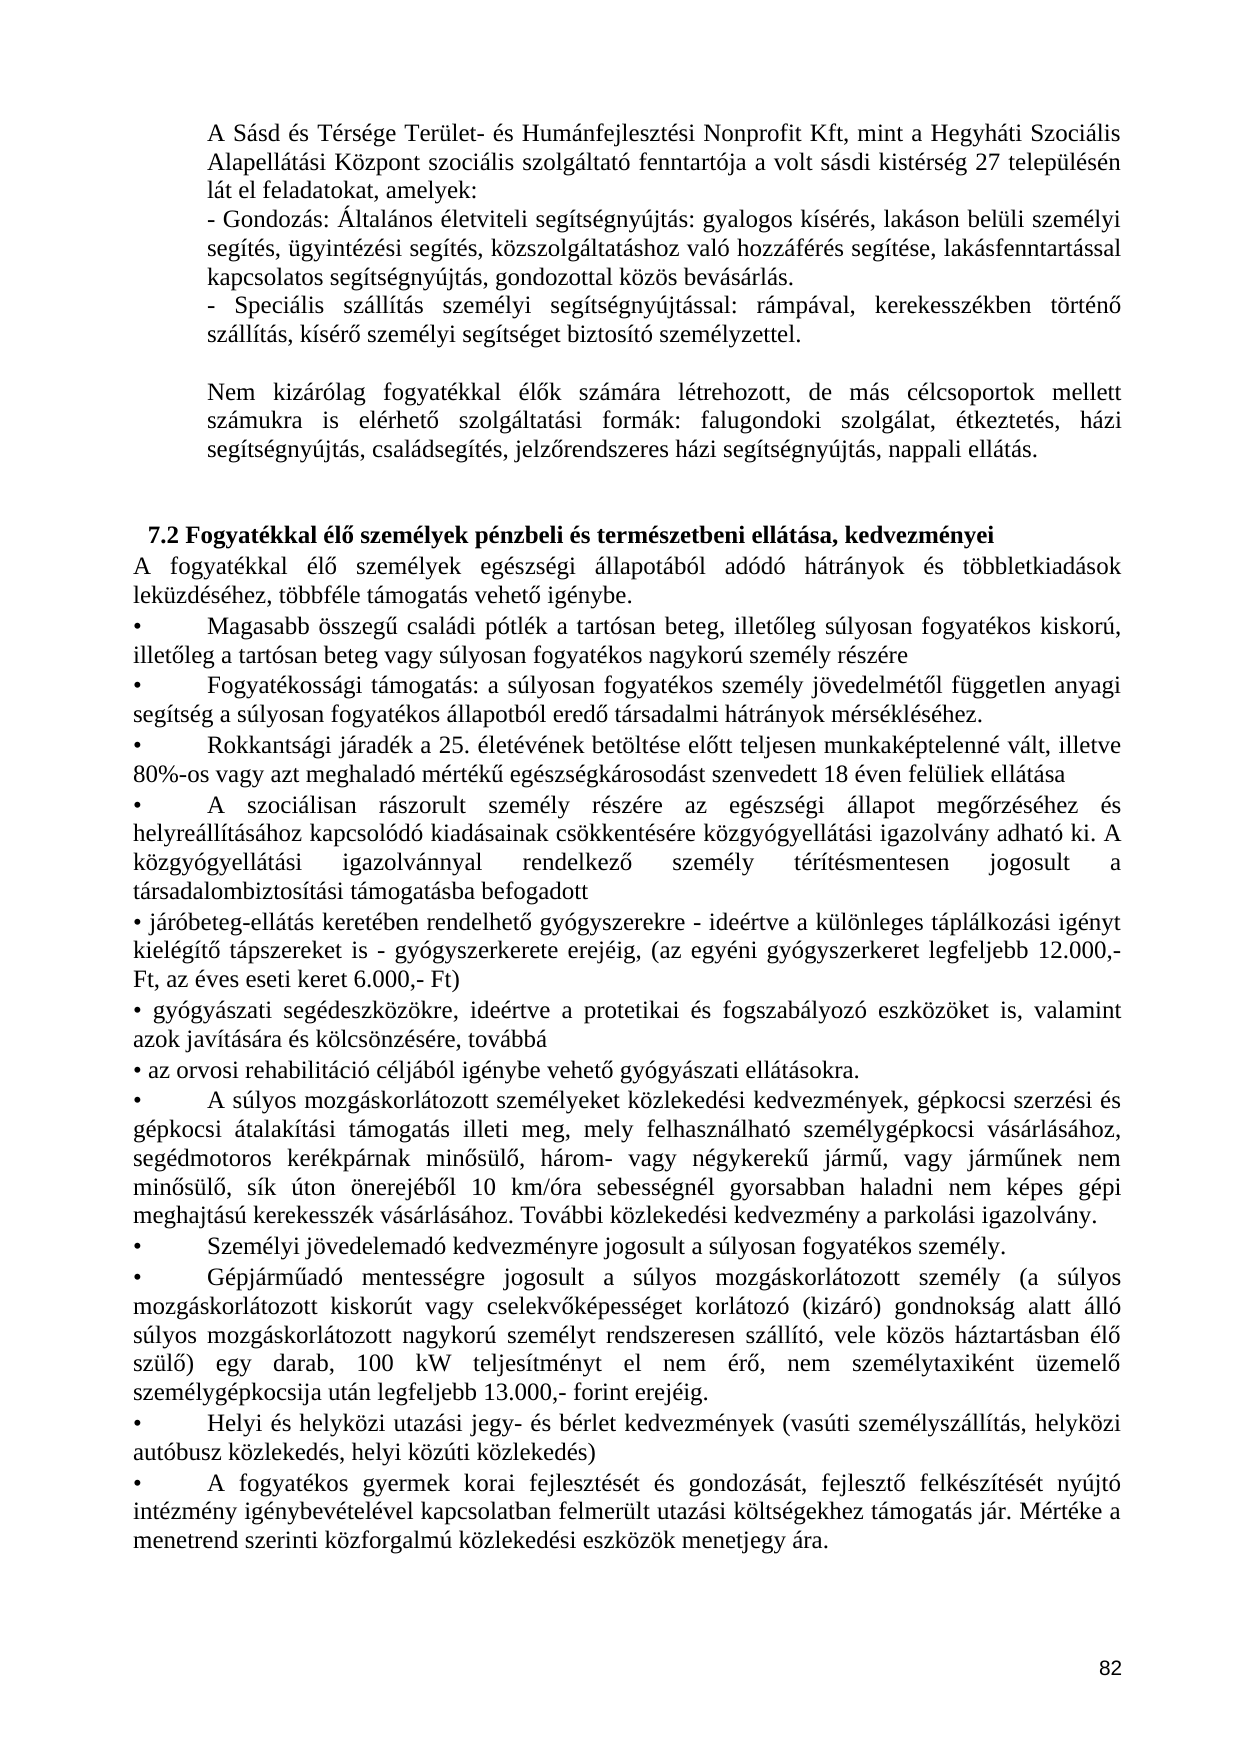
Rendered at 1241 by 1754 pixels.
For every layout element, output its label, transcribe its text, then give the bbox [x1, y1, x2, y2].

list - Speciális szállítás személyi segítségnyújtással: rámpával, kerekesszékben történő szállítás, kísérő személyi segítséget biztosító személyzettel. [133, 291, 1122, 348]
list A Sásd és Térsége Terület- és Humánfejlesztési Nonprofit Kft, mint a Hegyháti Szociális Alapellátási Központ szociális szolgáltató fenntartója a volt sásdi kistérség 27 településén lát el feladatokat, amelyek: [133, 118, 1122, 204]
list Nem kizárólag fogyatékkal élők számára létrehozott, de más célcsoportok mellett számukra is elérhető szolgáltatási formák: falugondoki szolgálat, étkeztetés, házi segítségnyújtás, családsegítés, jelzőrendszeres házi segítségnyújtás, nappali ellátás. [133, 377, 1122, 463]
text • Fogyatékossági támogatás: a súlyosan fogyatékos személy jövedelmétől független anyagi segítség a súlyosan fogyatékos állapotból eredő társadalmi hátrányok mérsékléséhez. [133, 671, 1122, 728]
text • járóbeteg-ellátás keretében rendelhető gyógyszerekre - ideértve a különleges táplálkozási igényt kielégítő tápszereket is - gyógyszerkerete erejéig, (az egyéni gyógyszerkeret legfeljebb 12.000,- Ft, az éves eseti keret 6.000,- Ft) [133, 907, 1122, 993]
text 7.2 Fogyatékkal élő személyek pénzbeli és természetbeni ellátása, kedvezményei [133, 521, 1122, 549]
text • gyógyászati segédeszközökre, ideértve a protetikai és fogszabályozó eszközöket is, valamint azok javítására és kölcsönzésére, továbbá [133, 995, 1122, 1053]
text • Rokkantsági járadék a 25. életévének betöltése előtt teljesen munkaképtelenné vált, illetve 80%-os vagy azt meghaladó mértékű egészségkárosodást szenvedett 18 éven felüliek ellátása [133, 730, 1122, 788]
text • A fogyatékos gyermek korai fejlesztését és gondozását, fejlesztő felkészítését nyújtó intézmény igénybevételével kapcsolatban felmerült utazási költségekhez támogatás jár. Mértéke a menetrend szerinti közforgalmú közlekedési eszközök menetjegy ára. [133, 1468, 1122, 1554]
text • Személyi jövedelemadó kedvezményre jogosult a súlyosan fogyatékos személy. [133, 1231, 1122, 1260]
text • A szociálisan rászorult személy részére az egészségi állapot megőrzéséhez és helyreállításához kapcsolódó kiadásainak csökkentésére közgyógyellátási igazolvány adható ki. A közgyógyellátási igazolvánnyal rendelkező személy térítésmentesen jogosult a társadalombiztosítási támogatásba befogadott [133, 790, 1122, 905]
text • az orvosi rehabilitáció céljából igénybe vehető gyógyászati ellátásokra. [133, 1055, 1122, 1083]
text • Gépjárműadó mentességre jogosult a súlyos mozgáskorlátozott személy (a súlyos mozgáskorlátozott kiskorút vagy cselekvőképességet korlátozó (kizáró) gondnokság alatt álló súlyos mozgáskorlátozott nagykorú személyt rendszeresen szállító, vele közös háztartásban élő szülő) egy darab, 100 kW teljesítményt el nem érő, nem személytaxiként üzemelő személygépkocsija után legfeljebb 13.000,- forint erejéig. [133, 1262, 1122, 1406]
text • A súlyos mozgáskorlátozott személyeket közlekedési kedvezmények, gépkocsi szerzési és gépkocsi átalakítási támogatás illeti meg, mely felhasználható személygépkocsi vásárlásához, segédmotoros kerékpárnak minősülő, három- vagy négykerekű jármű, vagy járműnek nem minősülő, sík úton önerejéből 10 km/óra sebességnél gyorsabban haladni nem képes gépi meghajtású kerekesszék vásárlásához. További közlekedési kedvezmény a parkolási igazolvány. [133, 1086, 1122, 1229]
text A fogyatékkal élő személyek egészségi állapotából adódó hátrányok és többletkiadások leküzdéséhez, többféle támogatás vehető igénybe. [133, 551, 1122, 609]
text • Magasabb összegű családi pótlék a tartósan beteg, illetőleg súlyosan fogyatékos kiskorú, illetőleg a tartósan beteg vagy súlyosan fogyatékos nagykorú személy részére [133, 611, 1122, 668]
list - Gondozás: Általános életviteli segítségnyújtás: gyalogos kísérés, lakáson belüli személyi segítés, ügyintézési segítés, közszolgáltatáshoz való hozzáférés segítése, lakásfenntartással kapcsolatos segítségnyújtás, gondozottal közös bevásárlás. [133, 204, 1122, 291]
text • Helyi és helyközi utazási jegy- és bérlet kedvezmények (vasúti személyszállítás, helyközi autóbusz közlekedés, helyi közúti közlekedés) [133, 1408, 1122, 1466]
